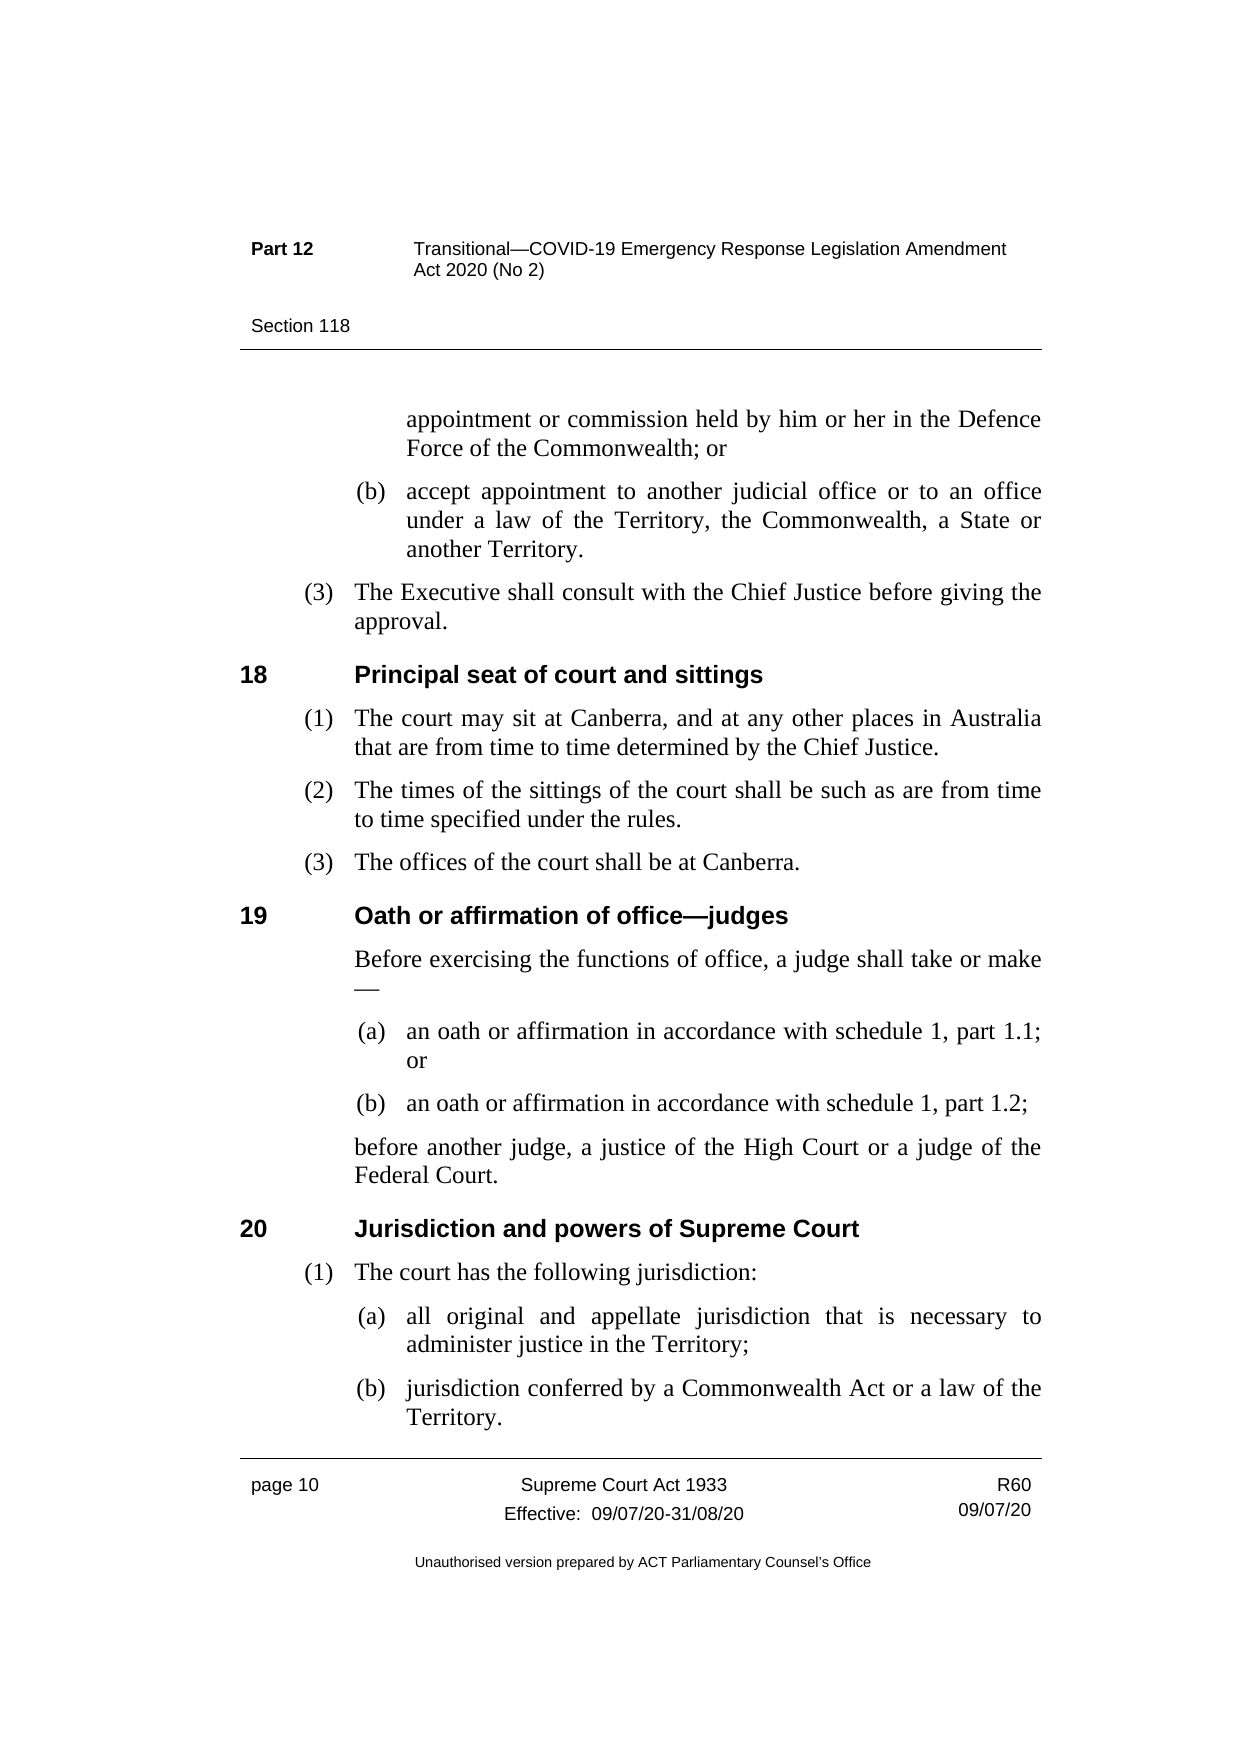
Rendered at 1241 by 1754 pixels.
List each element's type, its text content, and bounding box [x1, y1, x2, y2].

text (3) The Executive shall consult with the Chief Justice before giving the approval. [239, 577, 1042, 634]
text (b) an oath or affirmation in accordance with schedule 1, part 1.2; [239, 1088, 1042, 1117]
text 19 Oath or affirmation of office—judges [239, 901, 1042, 929]
text 20 Jurisdiction and powers of Supreme Court [239, 1214, 1042, 1243]
text (1) The court has the following jurisdiction: [239, 1257, 1042, 1286]
text (2) The times of the sittings of the court shall be such as are from time to time specified under the rules. [239, 775, 1042, 832]
text (a) all original and appellate jurisdiction that is necessary to administer justice in the Territory; [239, 1301, 1042, 1358]
text (b) accept appointment to another judicial office or to an office under a law of the Territory, the Commonwealth, a State or another Territory. [239, 476, 1042, 562]
text 18 Principal seat of court and sittings [239, 659, 1042, 688]
text (b) jurisdiction conferred by a Commonwealth Act or a law of the Territory. [239, 1373, 1042, 1430]
text Before exercising the functions of office, a judge shall take or make— [354, 944, 1042, 1002]
text (1) The court may sit at , and at any other places in that are from time to time determined by the Chief Justice. [239, 703, 1042, 760]
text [239, 404, 1042, 462]
text (a) an oath or affirmation in accordance with schedule 1, part 1.1; or [239, 1016, 1042, 1074]
text before another judge, a justice of the High Court or a judge of the Federal Court. [354, 1132, 1042, 1189]
text (3) The offices of the court shall be at . [239, 847, 1042, 876]
